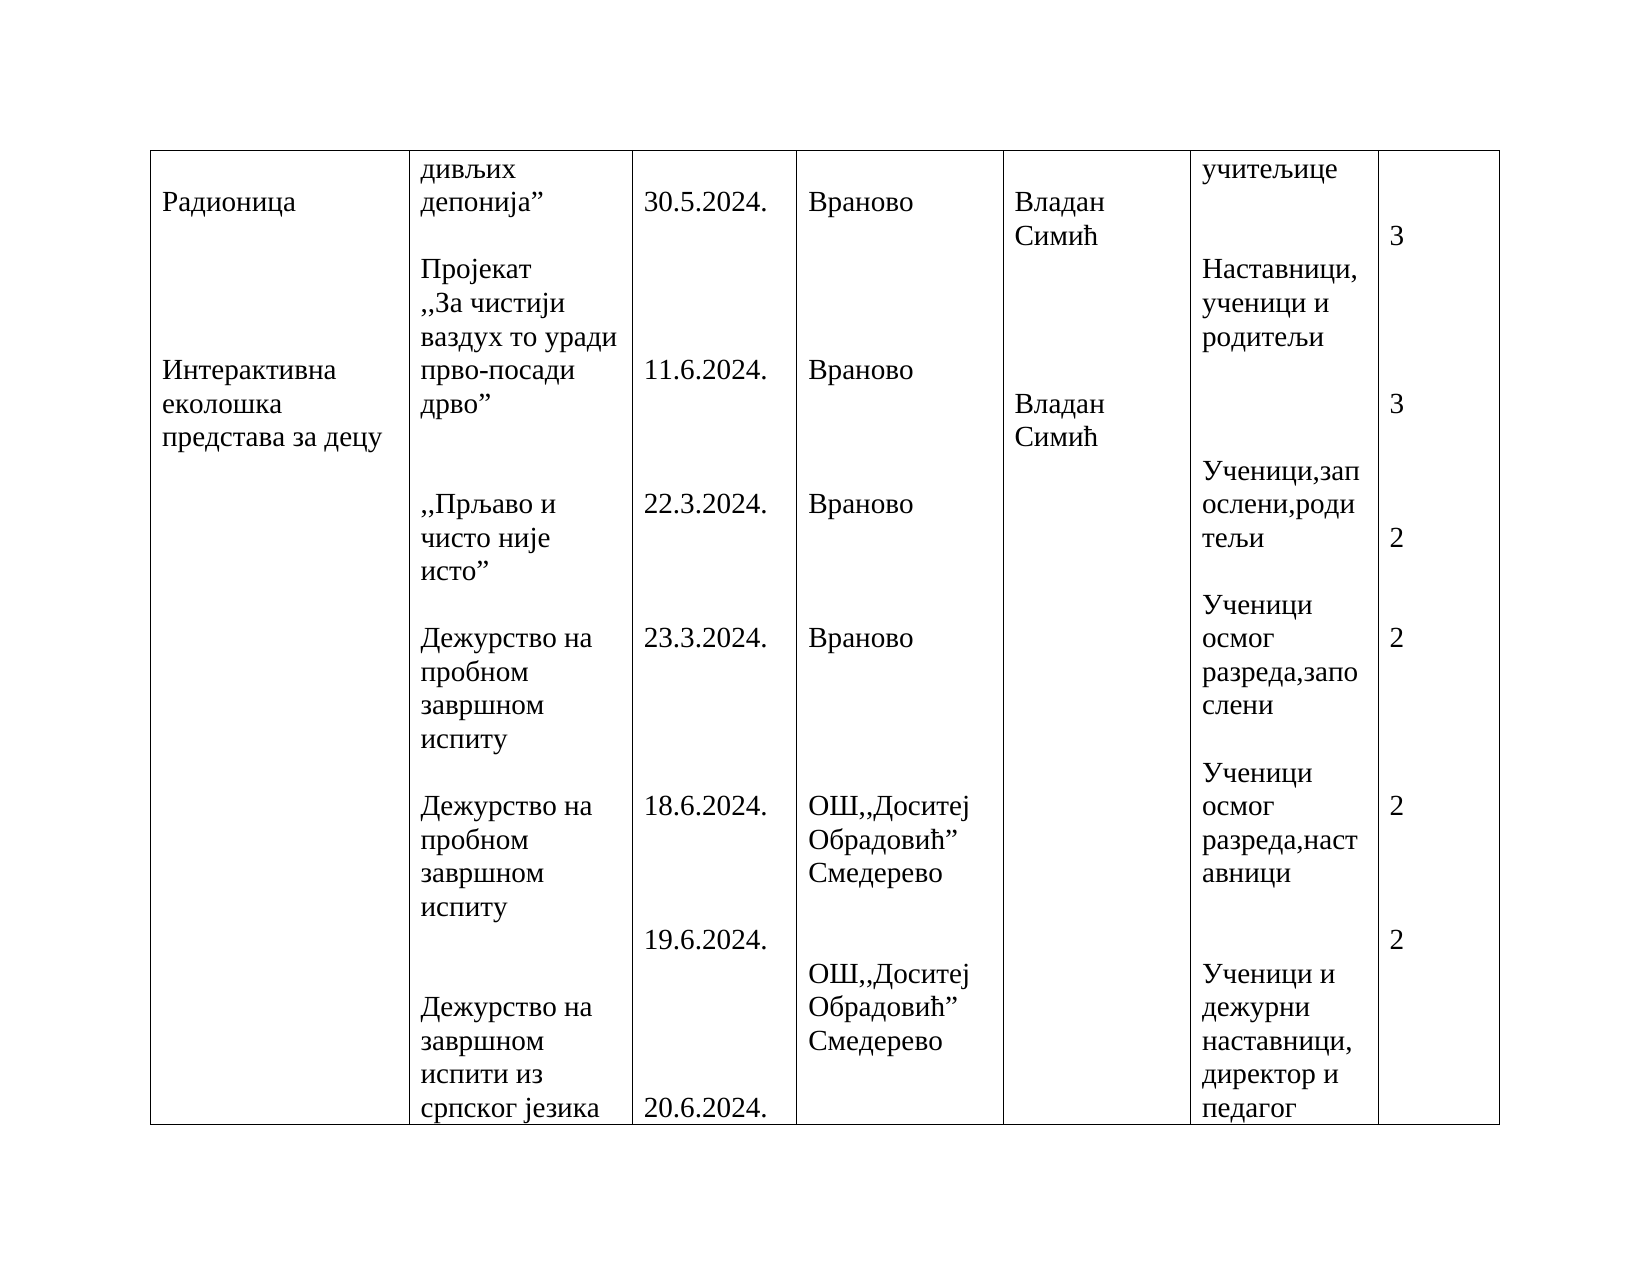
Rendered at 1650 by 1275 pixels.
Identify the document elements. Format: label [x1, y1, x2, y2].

table_cell [151, 151, 409, 1124]
table_cell [797, 151, 1003, 1124]
table_cell [1379, 151, 1499, 1124]
table_cell [410, 151, 632, 1124]
table_cell [1004, 151, 1190, 1124]
table_cell [1191, 151, 1378, 1124]
table_cell [633, 151, 796, 1124]
